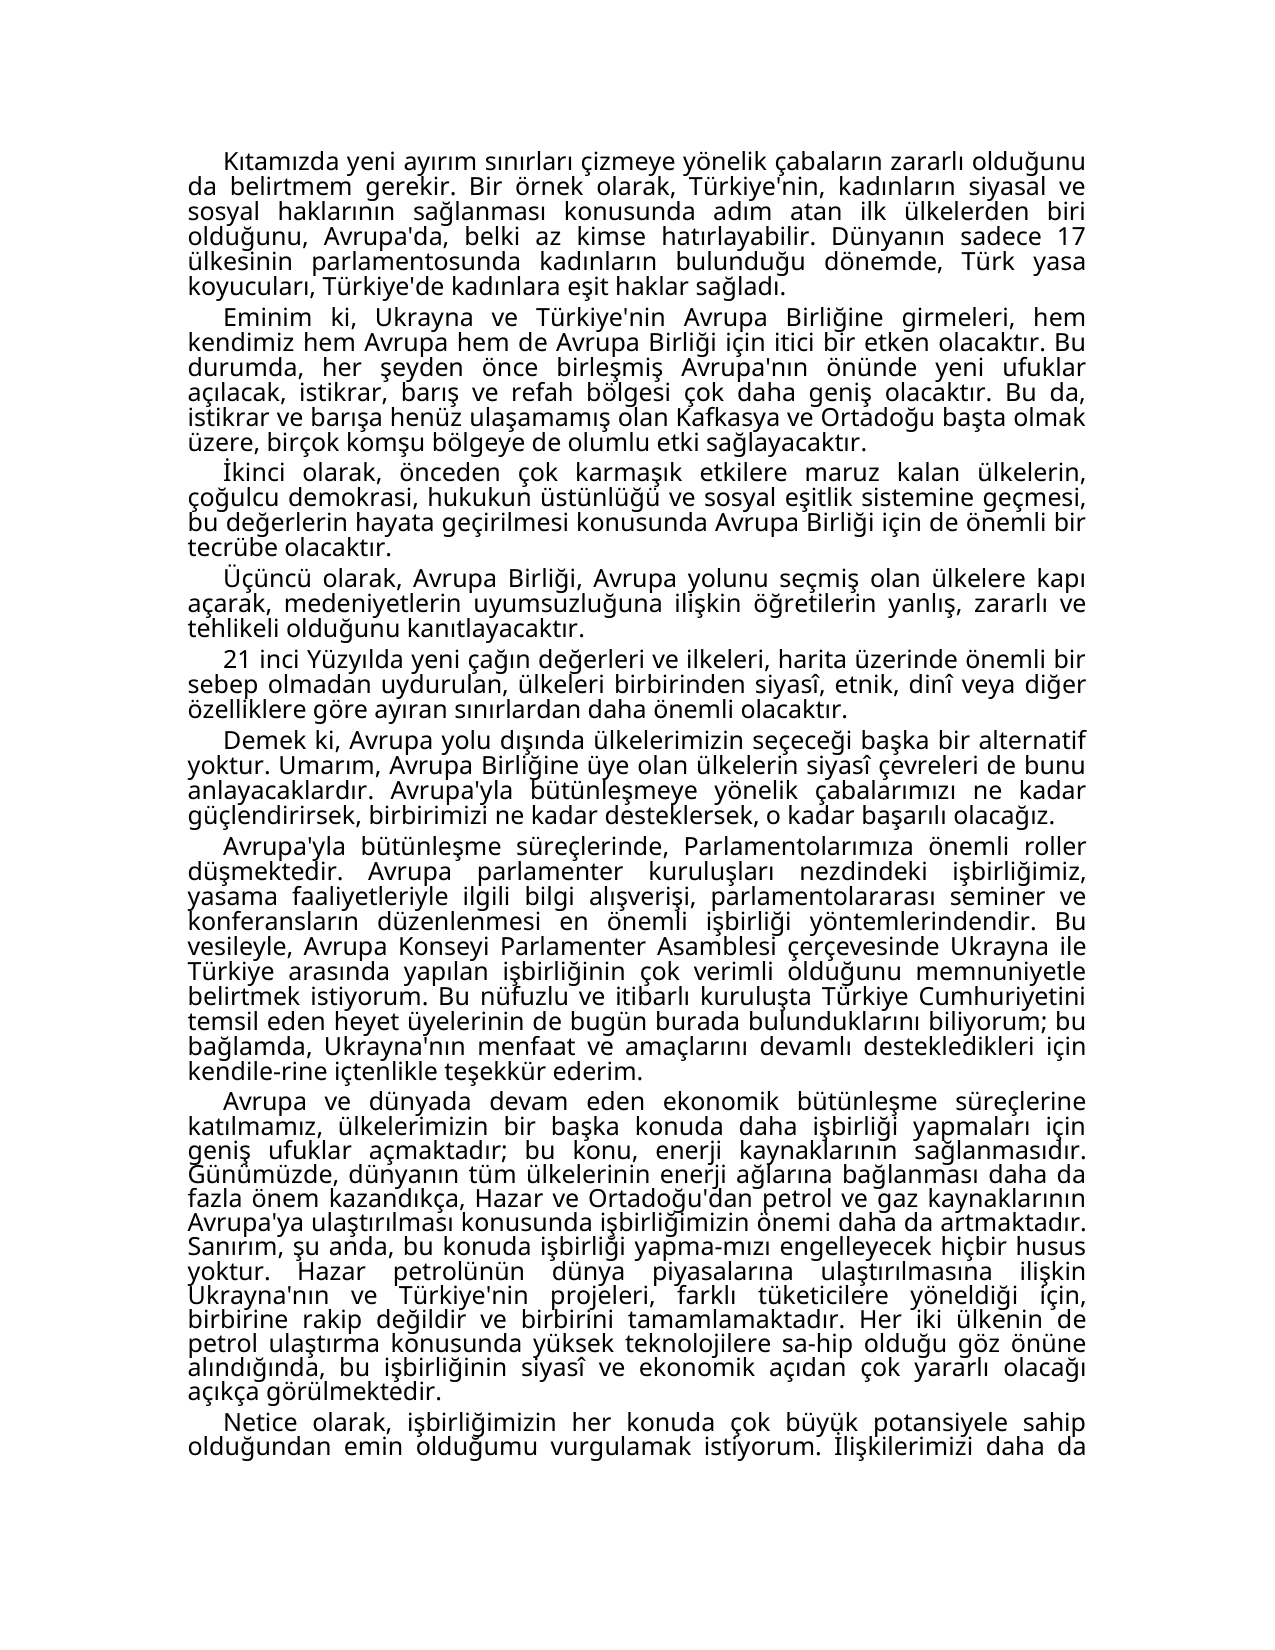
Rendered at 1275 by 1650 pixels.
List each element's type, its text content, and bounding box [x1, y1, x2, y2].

text Kıtamızda yeni ayırım sınırları çizmeye yönelik çabaların zararlı olduğunu da belirtmem gerekir. Bir örnek olarak, Türkiye'nin, kadınların siyasal ve sosyal haklarının sağlanması konusunda adım atan ilk ülkelerden biri olduğunu, Avrupa'da, belki az kimse hatırlayabilir. Dünyanın sadece 17 ülkesinin parlamentosunda kadınların bulunduğu dönemde, Türk yasa koyucuları, Türkiye'de kadınlara eşit haklar sağladı. [187, 150, 1087, 300]
text İkinci olarak, önceden çok karmaşık etkilere maruz kalan ülkelerin, çoğulcu demokrasi, hukukun üstünlüğü ve sosyal eşitlik sistemine geçmesi, bu değerlerin hayata geçirilmesi konusunda Avrupa Birliği için de önemli bir tecrübe olacaktır. [187, 462, 1087, 562]
text Eminim ki, Ukrayna ve Türkiye'nin Avrupa Birliğine girmeleri, hem kendimiz hem Avrupa hem de Avrupa Birliği için itici bir etken olacaktır. Bu durumda, her şeyden önce birleşmiş Avrupa'nın önünde yeni ufuklar açılacak, istikrar, barış ve refah bölgesi çok daha geniş olacaktır. Bu da, istikrar ve barışa henüz ulaşamamış olan Kafkasya ve Ortadoğu başta olmak üzere, birçok komşu bölgeye de olumlu etki sağlayacaktır. [187, 306, 1087, 456]
text Demek ki, Avrupa yolu dışında ülkelerimizin seçeceği başka bir alternatif yoktur. Umarım, Avrupa Birliğine üye olan ülkelerin siyasî çevreleri de bunu anlayacaklardır. Avrupa'yla bütünleşmeye yönelik çabalarımızı ne kadar güçlendirirsek, birbirimizi ne kadar desteklersek, o kadar başarılı olacağız. [187, 730, 1087, 830]
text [187, 1412, 1087, 1460]
text 21 inci Yüzyılda yeni çağın değerleri ve ilkeleri, harita üzerinde önemli bir sebep olmadan uydurulan, ülkeleri birbirinden siyasî, etnik, dinî veya diğer özelliklere göre ayıran sınırlardan daha önemli olacaktır. [187, 649, 1087, 724]
text Avrupa'yla bütünleşme süreçlerinde, Parlamentolarımıza önemli roller düşmektedir. Avrupa parlamenter kuruluşları nezdindeki işbirliğimiz, yasama faaliyetleriyle ilgili bilgi alışverişi, parlamentolararası seminer ve konferansların düzenlenmesi en önemli işbirliği yöntemlerindendir. Bu vesileyle, Avrupa Konseyi Parlamenter Asamblesi çerçevesinde Ukrayna ile Türkiye arasında yapılan işbirliğinin çok verimli olduğunu memnuniyetle belirtmek istiyorum. Bu nüfuzlu ve itibarlı kuruluşta Türkiye Cumhuriyetini temsil eden heyet üyelerinin de bugün burada bulunduklarını biliyorum; bu bağlamda, Ukrayna'nın menfaat ve amaçlarını devamlı destekledikleri için kendile-rine içtenlikle teşekkür ederim. [187, 836, 1087, 1086]
text Üçüncü olarak, Avrupa Birliği, Avrupa yolunu seçmiş olan ülkelere kapı açarak, medeniyetlerin uyumsuzluğuna ilişkin öğretilerin yanlış, zararlı ve tehlikeli olduğunu kanıtlayacaktır. [187, 568, 1087, 643]
text Avrupa ve dünyada devam eden ekonomik bütünleşme süreçlerine katılmamız, ülkelerimizin bir başka konuda daha işbirliği yapmaları için geniş ufuklar açmaktadır; bu konu, enerji kaynaklarının sağlanmasıdır. Günümüzde, dünyanın tüm ülkelerinin enerji ağlarına bağlanması daha da fazla önem kazandıkça, Hazar ve Ortadoğu'dan petrol ve gaz kaynaklarının Avrupa'ya ulaştırılması konusunda işbirliğimizin önemi daha da artmaktadır. Sanırım, şu anda, bu konuda işbirliği yapma-mızı engelleyecek hiçbir husus yoktur. Hazar petrolünün dünya piyasalarına ulaştırılmasına ilişkin Ukrayna'nın ve Türkiye'nin projeleri, farklı tüketicilere yöneldiği için, birbirine rakip değildir ve birbirini tamamlamaktadır. Her iki ülkenin de petrol ulaştırma konusunda yüksek teknolojilere sa-hip olduğu göz önüne alındığında, bu işbirliğinin siyasî ve ekonomik açıdan çok yararlı olacağı açıkça görülmektedir. [187, 1092, 1087, 1406]
